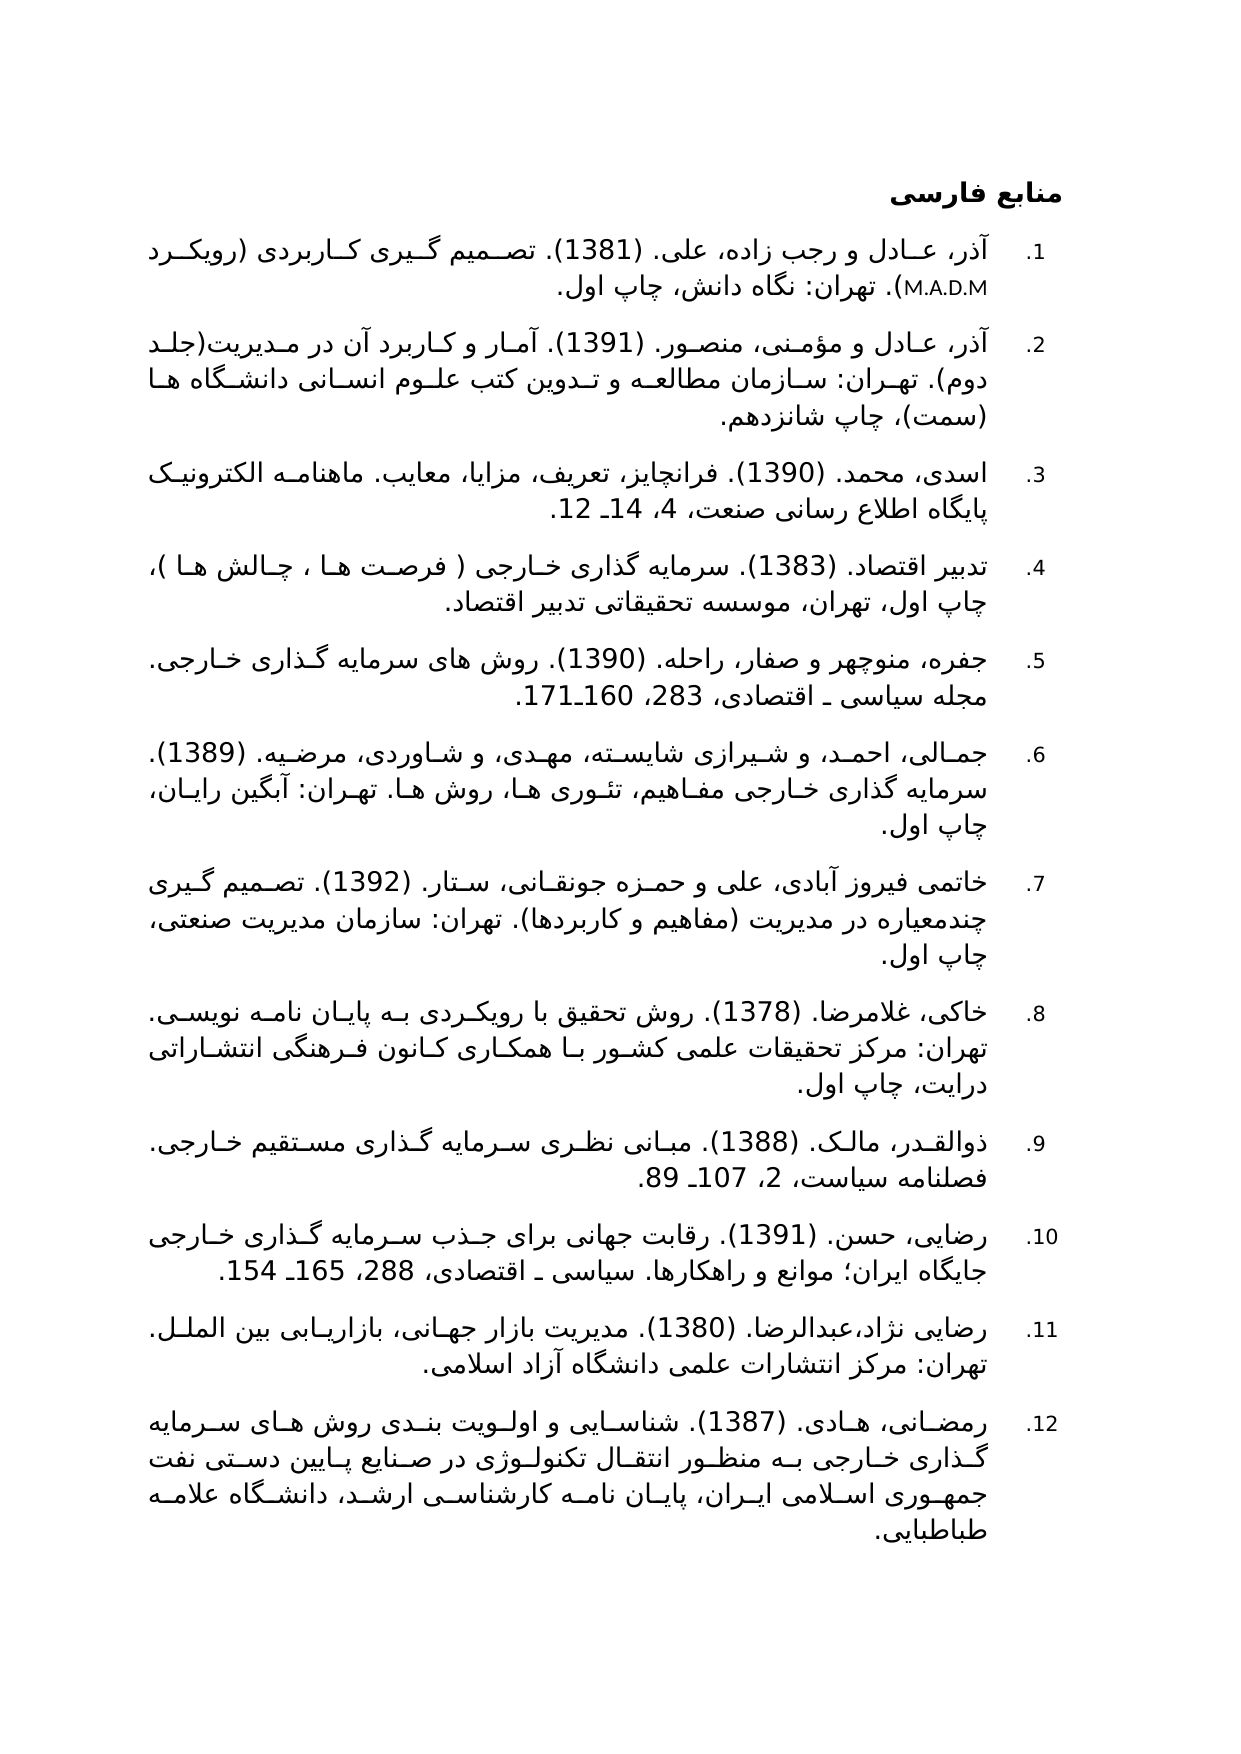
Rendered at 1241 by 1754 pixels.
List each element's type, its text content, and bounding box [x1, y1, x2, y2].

list آذر، عادل و رجب زاده، علی. (1381). تصمیم گیری کاربردی (رویکرد M.A.D.M). تهران: نگاه دانش، چاپ اول. [148, 234, 1026, 302]
list اسدی، محمد. (1390). فرانچایز، تعریف، مزایا، معایب. ماهنامه الکترونیک پایگاه اطلاع رسانی صنعت، 4، 14ـ 12. [148, 457, 1026, 525]
list خاکی، غلامرضا. (1378). روش تحقیق با رویکردی به پایان نامه نویسی. تهران: مرکز تحقیقات علمی کشور با همکاری کانون فرهنگی انتشاراتی درایت، چاپ اول. [148, 996, 1026, 1100]
list ذوالقدر، مالک. (1388). مبانی نظری سرمایه گذاری مستقیم خارجی. فصلنامه سیاست، 2، 107ـ 89. [148, 1126, 1026, 1194]
text منابع فارسی [148, 177, 1063, 209]
list رضایی، حسن. (1391). رقابت جهانی برای جذب سرمایه گذاری خارجی جایگاه ایران؛ موانع و راهکارها. سیاسی ـ اقتصادی، 288، 165ـ 154. [148, 1219, 1026, 1287]
list جمالی، احمد، و شیرازی شایسته، مهدی، و شاوردی، مرضیه. (1389). سرمایه گذاری خارجی مفاهیم، تئوری ها، روش ها. تهران: آبگین رایان، چاپ اول. [148, 737, 1026, 841]
list تدبیر اقتصاد. (1383). سرمایه گذاری خارجی ( فرصت ها ، چالش ها )، چاپ اول، تهران، موسسه تحقیقاتی تدبیر اقتصاد. [148, 551, 1026, 618]
list رمضانی، هادی. (1387). شناسایی و اولویت بندی روش های سرمایه گذاری خارجی به منظور انتقال تکنولوژی در صنایع پایین دستی نفت جمهوری اسلامی ایران، پایان نامه کارشناسی ارشد، دانشگاه علامه طباطبایی. [148, 1406, 1026, 1546]
list جفره، منوچهر و صفار، راحله. (1390). روش های سرمایه گذاری خارجی. مجله سیاسی ـ اقتصادی، 283، 160ـ171. [148, 644, 1026, 712]
list آذر، عادل و مؤمنی، منصور. (1391). آمار و کاربرد آن در مدیریت(جلد دوم). تهران: سازمان مطالعه و تدوین کتب علوم انسانی دانشگاه ها (سمت)، چاپ شانزدهم. [148, 328, 1026, 432]
list رضایی نژاد،عبدالرضا. (1380). مدیریت بازار جهانی، بازاریابی بین الملل. تهران: مرکز انتشارات علمی دانشگاه آزاد اسلامی. [148, 1313, 1026, 1380]
list خاتمی فیروز آبادی، علی و حمزه جونقانی، ستار. (1392). تصمیم گیری چندمعیاره در مدیریت (مفاهیم و کاربردها). تهران: سازمان مدیریت صنعتی، چاپ اول. [148, 867, 1026, 971]
